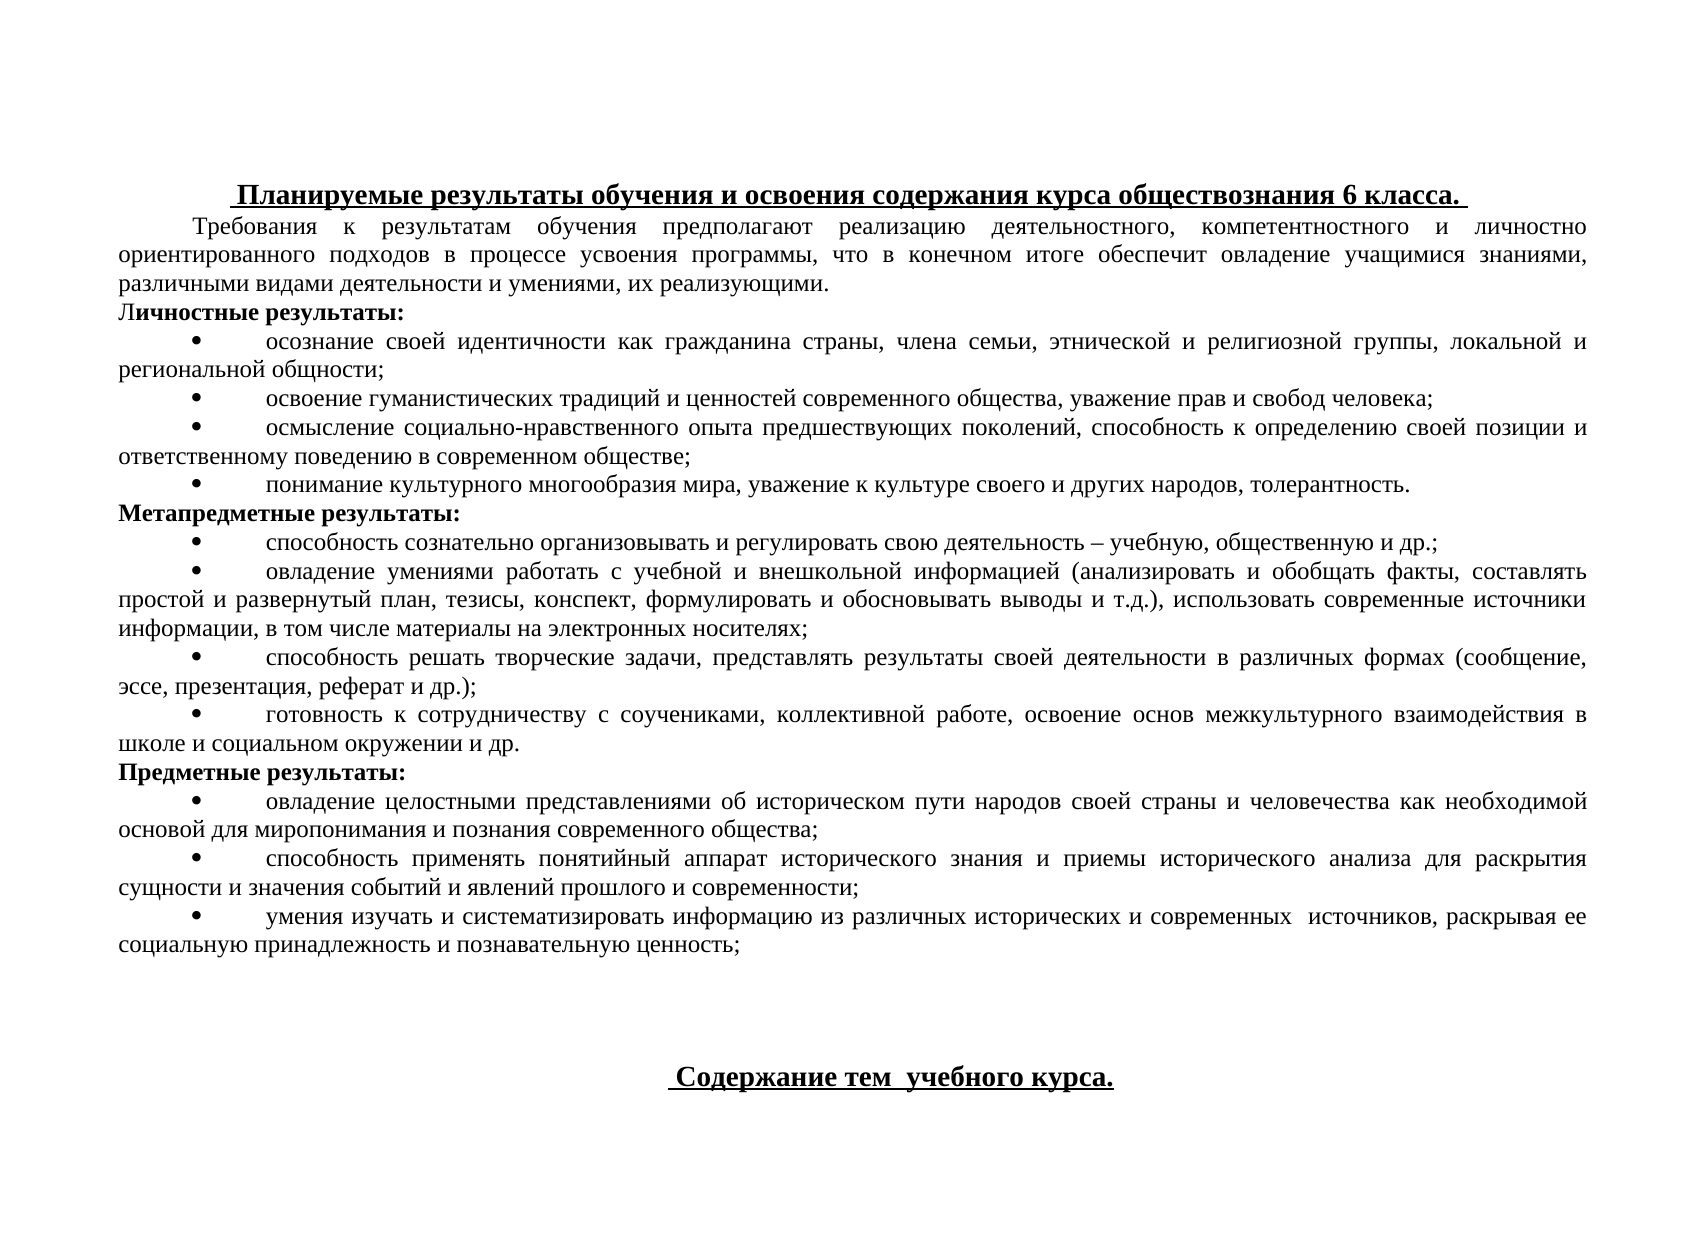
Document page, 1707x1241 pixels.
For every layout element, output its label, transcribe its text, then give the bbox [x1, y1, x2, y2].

text Метапредметные результаты: [118, 498, 1588, 527]
text Планируемые результаты обучения и освоения содержания курса обществознания 6 класса. [229, 177, 1588, 211]
list способность сознательно организовывать и регулировать свою деятельность – учебную, общественную и др.; [118, 527, 1588, 556]
list понимание культурного многообразия мира, уважение к культуре своего и других народов, толерантность. [118, 469, 1588, 498]
list овладение целостными представлениями об историческом пути народов своей страны и человечества как необходимой основой для миропонимания и познания современного общества; [118, 786, 1588, 843]
list способность применять понятийный аппарат исторического знания и приемы исторического анализа для раскрытия сущности и значения событий и явлений прошлого и современности; [118, 843, 1588, 901]
list освоение гуманистических традиций и ценностей современного общества, уважение прав и свобод человека; [118, 383, 1588, 412]
list овладение умениями работать с учебной и внешкольной информацией (анализировать и обобщать факты, составлять простой и развернутый план, тезисы, конспект, формулировать и обосновывать выводы и т.д.), использовать современные источники информации, в том числе материалы на электронных носителях; [118, 556, 1588, 642]
text Предметные результаты: [118, 757, 1588, 786]
text Личностные результаты: [118, 297, 1588, 326]
list способность решать творческие задачи, представлять результаты своей деятельности в различных формах (сообщение, эссе, презентация, реферат и др.); [118, 642, 1588, 699]
list умения изучать и систематизировать информацию из различных исторических и современных источников, раскрывая ее социальную принадлежность и познавательную ценность; [118, 901, 1588, 958]
list осмысление социально-нравственного опыта предшествующих поколений, способность к определению своей позиции и ответственному поведению в современном обществе; [118, 412, 1588, 469]
text Содержание тем учебного курса. [193, 1059, 1588, 1092]
list готовность к сотрудничеству с соучениками, коллективной работе, освоение основ межкультурного взаимодействия в школе и социальном окружении и др. [118, 699, 1588, 757]
list осознание своей идентичности как гражданина страны, члена семьи, этнической и религиозной группы, локальной и региональной общности; [118, 326, 1588, 383]
text Требования к результатам обучения предполагают реализацию деятельностного, компетентностного и личностно ориентированного подходов в процессе усвоения программы, что в конечном итоге обеспечит овладение учащимися знаниями, различными видами деятельности и умениями, их реализующими. [118, 211, 1588, 297]
